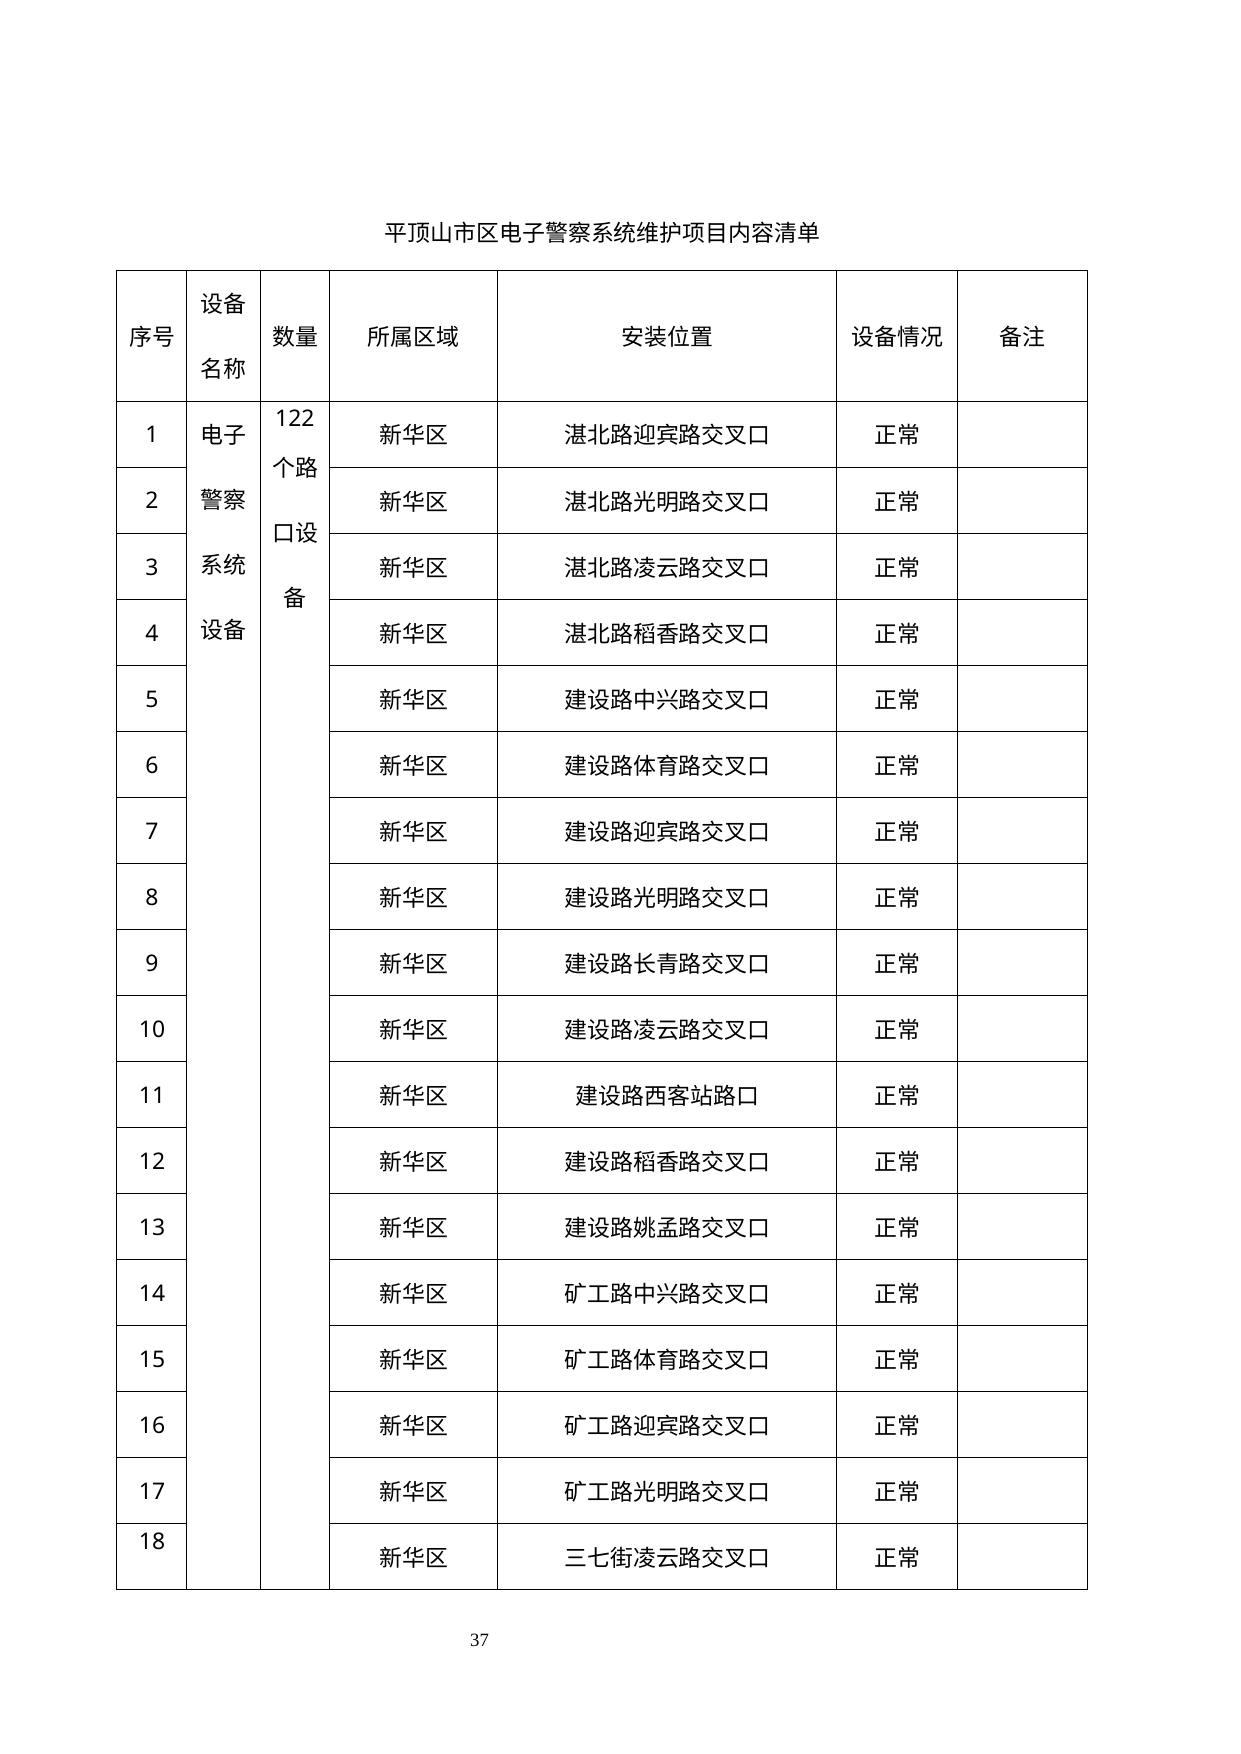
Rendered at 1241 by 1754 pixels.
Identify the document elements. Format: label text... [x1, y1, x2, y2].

table_cell 湛北路稻香路交叉口 [498, 600, 836, 665]
table_cell [958, 534, 1087, 599]
table_cell 建设路西客站路口 [498, 1062, 836, 1127]
table_cell 建设路稻香路交叉口 [498, 1128, 836, 1193]
table_cell [958, 798, 1087, 863]
table_cell 新华区 [330, 930, 497, 995]
table_cell [958, 864, 1087, 929]
table_cell 建设路体育路交叉口 [498, 732, 836, 797]
table_cell 正常 [837, 534, 957, 599]
table_cell [958, 468, 1087, 533]
table_cell [958, 1524, 1087, 1589]
table_cell 建设路中兴路交叉口 [498, 666, 836, 731]
table_cell 正常 [837, 1194, 957, 1259]
table_cell 正常 [837, 1392, 957, 1457]
table_cell 正常 [837, 930, 957, 995]
table_cell 新华区 [330, 1458, 497, 1523]
table_cell 12 [117, 1128, 186, 1193]
table_cell 新华区 [330, 1260, 497, 1325]
table_cell 矿工路中兴路交叉口 [498, 1260, 836, 1325]
table_cell 建设路迎宾路交叉口 [498, 798, 836, 863]
table_cell 正常 [837, 666, 957, 731]
table_cell 新华区 [330, 666, 497, 731]
table_cell [958, 996, 1087, 1061]
table_cell 15 [117, 1326, 186, 1391]
table_cell 18 [117, 1524, 186, 1589]
table_cell 5 [117, 666, 186, 731]
table_cell 正常 [837, 996, 957, 1061]
table_cell 正常 [837, 600, 957, 665]
table_cell 序号 [117, 271, 186, 401]
table_cell 7 [117, 798, 186, 863]
table_cell 矿工路光明路交叉口 [498, 1458, 836, 1523]
table_cell [958, 1194, 1087, 1259]
table_cell 1 [117, 402, 186, 467]
table_cell 设备情况 [837, 271, 957, 401]
table_cell 设备名称 [187, 271, 260, 401]
table_cell 新华区 [330, 402, 497, 467]
table_cell 建设路凌云路交叉口 [498, 996, 836, 1061]
table_cell 新华区 [330, 1524, 497, 1589]
table_header 平顶山市区电子警察系统维护项目内容清单 [117, 195, 1088, 269]
table_cell 4 [117, 600, 186, 665]
table_cell 3 [117, 534, 186, 599]
table_cell 6 [117, 732, 186, 797]
table_cell 湛北路光明路交叉口 [498, 468, 836, 533]
table_cell 2 [117, 468, 186, 533]
table_cell 11 [117, 1062, 186, 1127]
table_cell 矿工路体育路交叉口 [498, 1326, 836, 1391]
table_cell 13 [117, 1194, 186, 1259]
table_cell 矿工路迎宾路交叉口 [498, 1392, 836, 1457]
table_cell 122个路口设备 [261, 402, 329, 1589]
table_cell 17 [117, 1458, 186, 1523]
table_cell 新华区 [330, 1326, 497, 1391]
table_cell [958, 1326, 1087, 1391]
table_cell 正常 [837, 1524, 957, 1589]
table_cell 新华区 [330, 1194, 497, 1259]
table_cell 新华区 [330, 732, 497, 797]
table_cell 正常 [837, 468, 957, 533]
table_cell 湛北路凌云路交叉口 [498, 534, 836, 599]
table_cell 正常 [837, 864, 957, 929]
table_cell 正常 [837, 1062, 957, 1127]
table_cell 数量 [261, 271, 329, 401]
table_cell 新华区 [330, 996, 497, 1061]
table_cell 正常 [837, 1458, 957, 1523]
table_cell 新华区 [330, 1062, 497, 1127]
table_cell 备注 [958, 271, 1087, 401]
table_cell 安装位置 [498, 271, 836, 401]
table_cell 新华区 [330, 798, 497, 863]
table_cell [958, 1458, 1087, 1523]
table_cell 新华区 [330, 1392, 497, 1457]
table_cell 9 [117, 930, 186, 995]
table_cell 新华区 [330, 600, 497, 665]
table_cell 新华区 [330, 1128, 497, 1193]
table_cell 新华区 [330, 534, 497, 599]
table_cell 16 [117, 1392, 186, 1457]
table_cell [958, 732, 1087, 797]
table_cell [958, 1128, 1087, 1193]
table_cell 正常 [837, 1326, 957, 1391]
table_cell 湛北路迎宾路交叉口 [498, 402, 836, 467]
table_cell 正常 [837, 732, 957, 797]
table_cell 正常 [837, 1260, 957, 1325]
table_cell [958, 1260, 1087, 1325]
table_cell 所属区域 [330, 271, 497, 401]
table_cell [958, 930, 1087, 995]
table_cell 新华区 [330, 864, 497, 929]
table_cell 新华区 [330, 468, 497, 533]
table_cell 正常 [837, 402, 957, 467]
table_cell 电子警察系统设备 [187, 402, 260, 1589]
table_cell 正常 [837, 798, 957, 863]
table_cell 建设路长青路交叉口 [498, 930, 836, 995]
table_cell 正常 [837, 1128, 957, 1193]
table_cell [958, 1392, 1087, 1457]
table_cell [958, 1062, 1087, 1127]
table_cell 建设路光明路交叉口 [498, 864, 836, 929]
table_cell 建设路姚孟路交叉口 [498, 1194, 836, 1259]
table_cell 三七街凌云路交叉口 [498, 1524, 836, 1589]
table_cell [958, 402, 1087, 467]
table_cell 8 [117, 864, 186, 929]
table_cell [958, 666, 1087, 731]
table_cell 10 [117, 996, 186, 1061]
table_cell [958, 600, 1087, 665]
table_cell 14 [117, 1260, 186, 1325]
